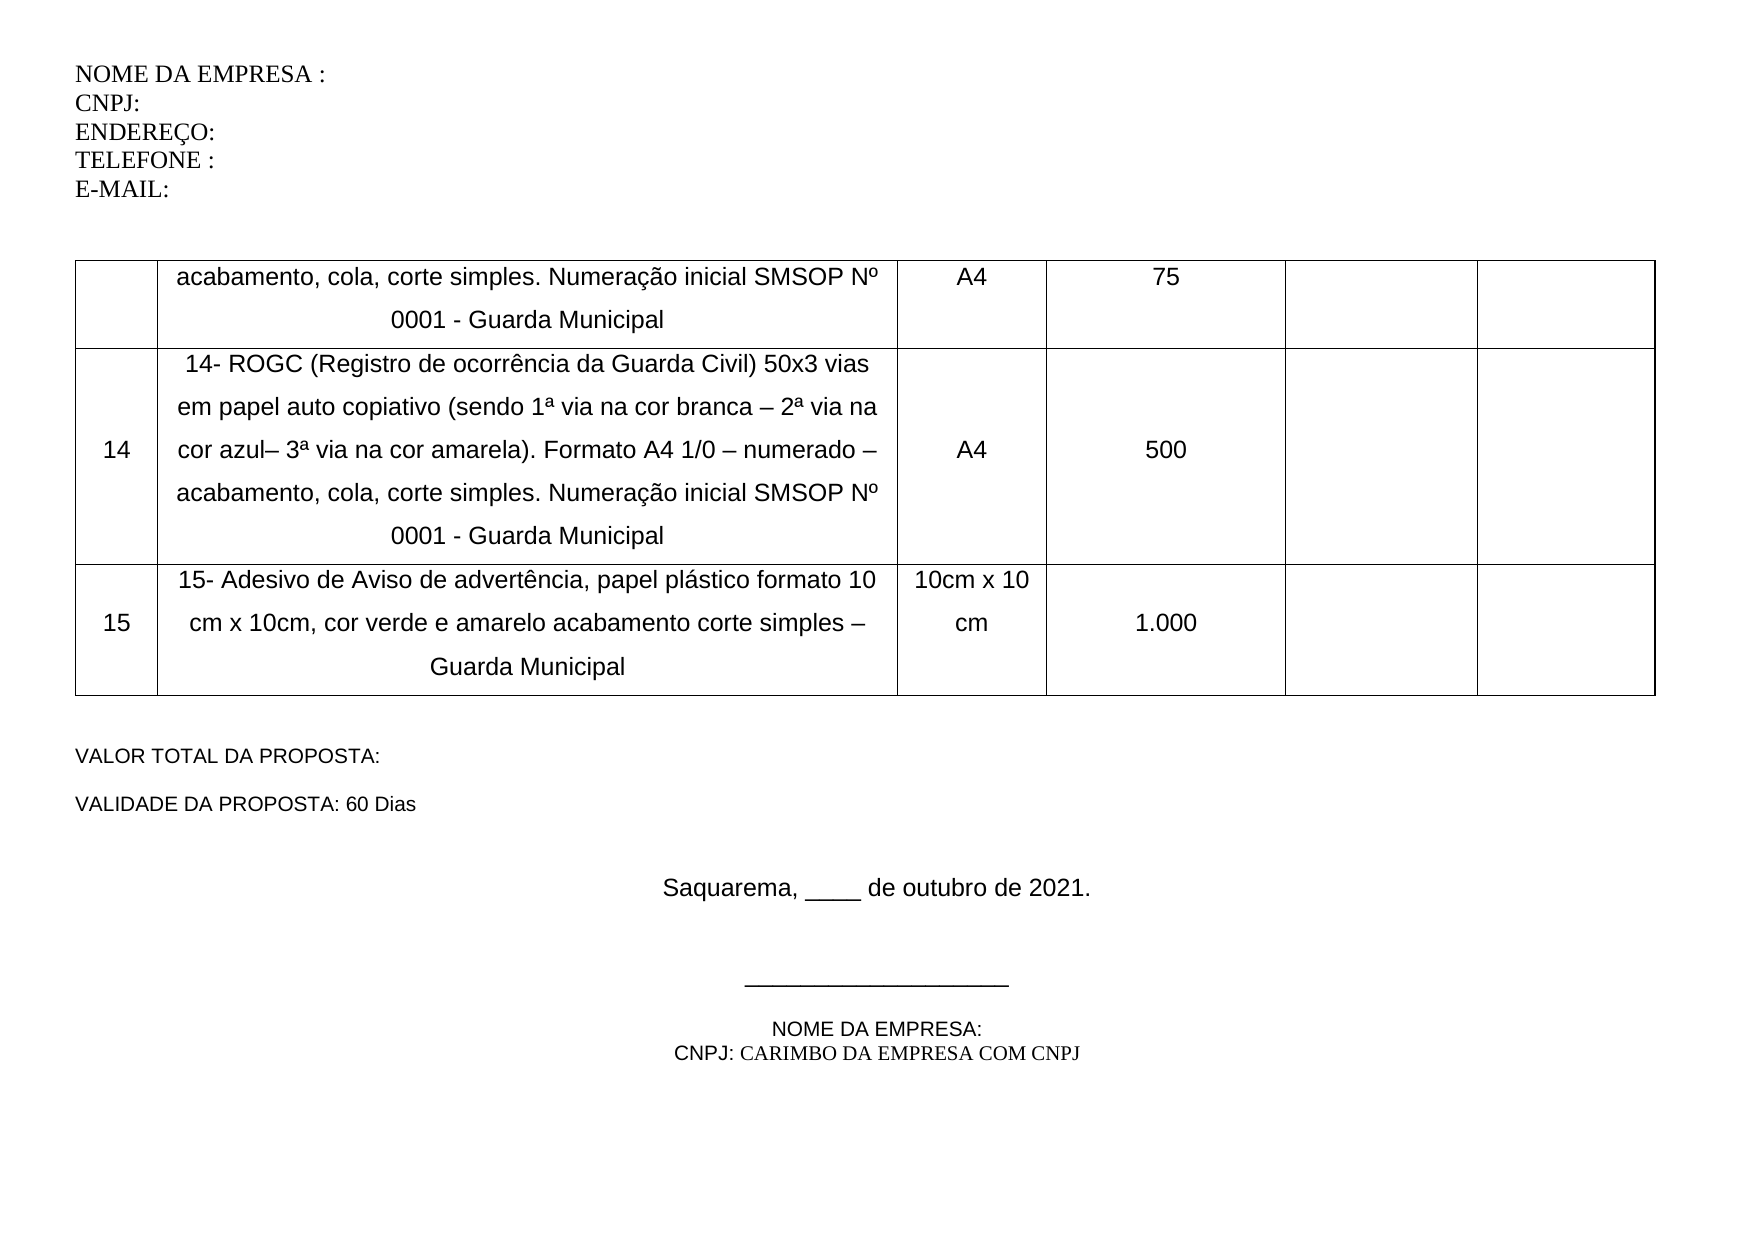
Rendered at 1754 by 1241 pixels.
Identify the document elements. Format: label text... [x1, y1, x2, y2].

text VALIDADE DA PROPOSTA: 60 Dias [75, 791, 1679, 815]
text NOME DA EMPRESA: [75, 1017, 1679, 1041]
table_cell [1478, 261, 1654, 348]
table_cell 15 [76, 565, 157, 694]
table_cell [1286, 261, 1477, 348]
table_cell [1286, 349, 1477, 564]
text Saquarema, ____ de outubro de 2021. [75, 873, 1679, 902]
table_cell 500 [1047, 349, 1285, 564]
table_cell 1.000 [1047, 565, 1285, 694]
table_cell A4 [898, 349, 1046, 564]
text VALOR TOTAL DA PROPOSTA: [75, 743, 1679, 767]
table_cell [1478, 565, 1654, 694]
table_cell 15- Adesivo de Aviso de advertência, papel plástico formato 10 cm x 10cm, cor verde e amarelo acabamento corte simples – Guarda Municipal [158, 565, 897, 694]
table_cell 10cm x 10 cm [898, 565, 1046, 694]
table_cell 14 [76, 349, 157, 564]
table_cell 13 [76, 261, 157, 348]
text ___________________ [75, 959, 1679, 988]
text CNPJ: CARIMBO DA EMPRESA COM CNPJ [75, 1041, 1679, 1065]
table_cell [1478, 349, 1654, 564]
table_cell A4 [898, 261, 1046, 348]
table_cell [1286, 565, 1477, 694]
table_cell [158, 261, 897, 348]
table_cell 75 [1047, 261, 1285, 348]
table_cell 14- ROGC (Registro de ocorrência da Guarda Civil) 50x3 vias em papel auto copiativo (sendo 1ª via na cor branca – 2ª via na cor azul– 3ª via na cor amarela). Formato A4 1/0 – numerado – acabamento, cola, corte simples. Numeração inicial SMSOP Nº 0001 - Guarda Municipal [158, 349, 897, 564]
